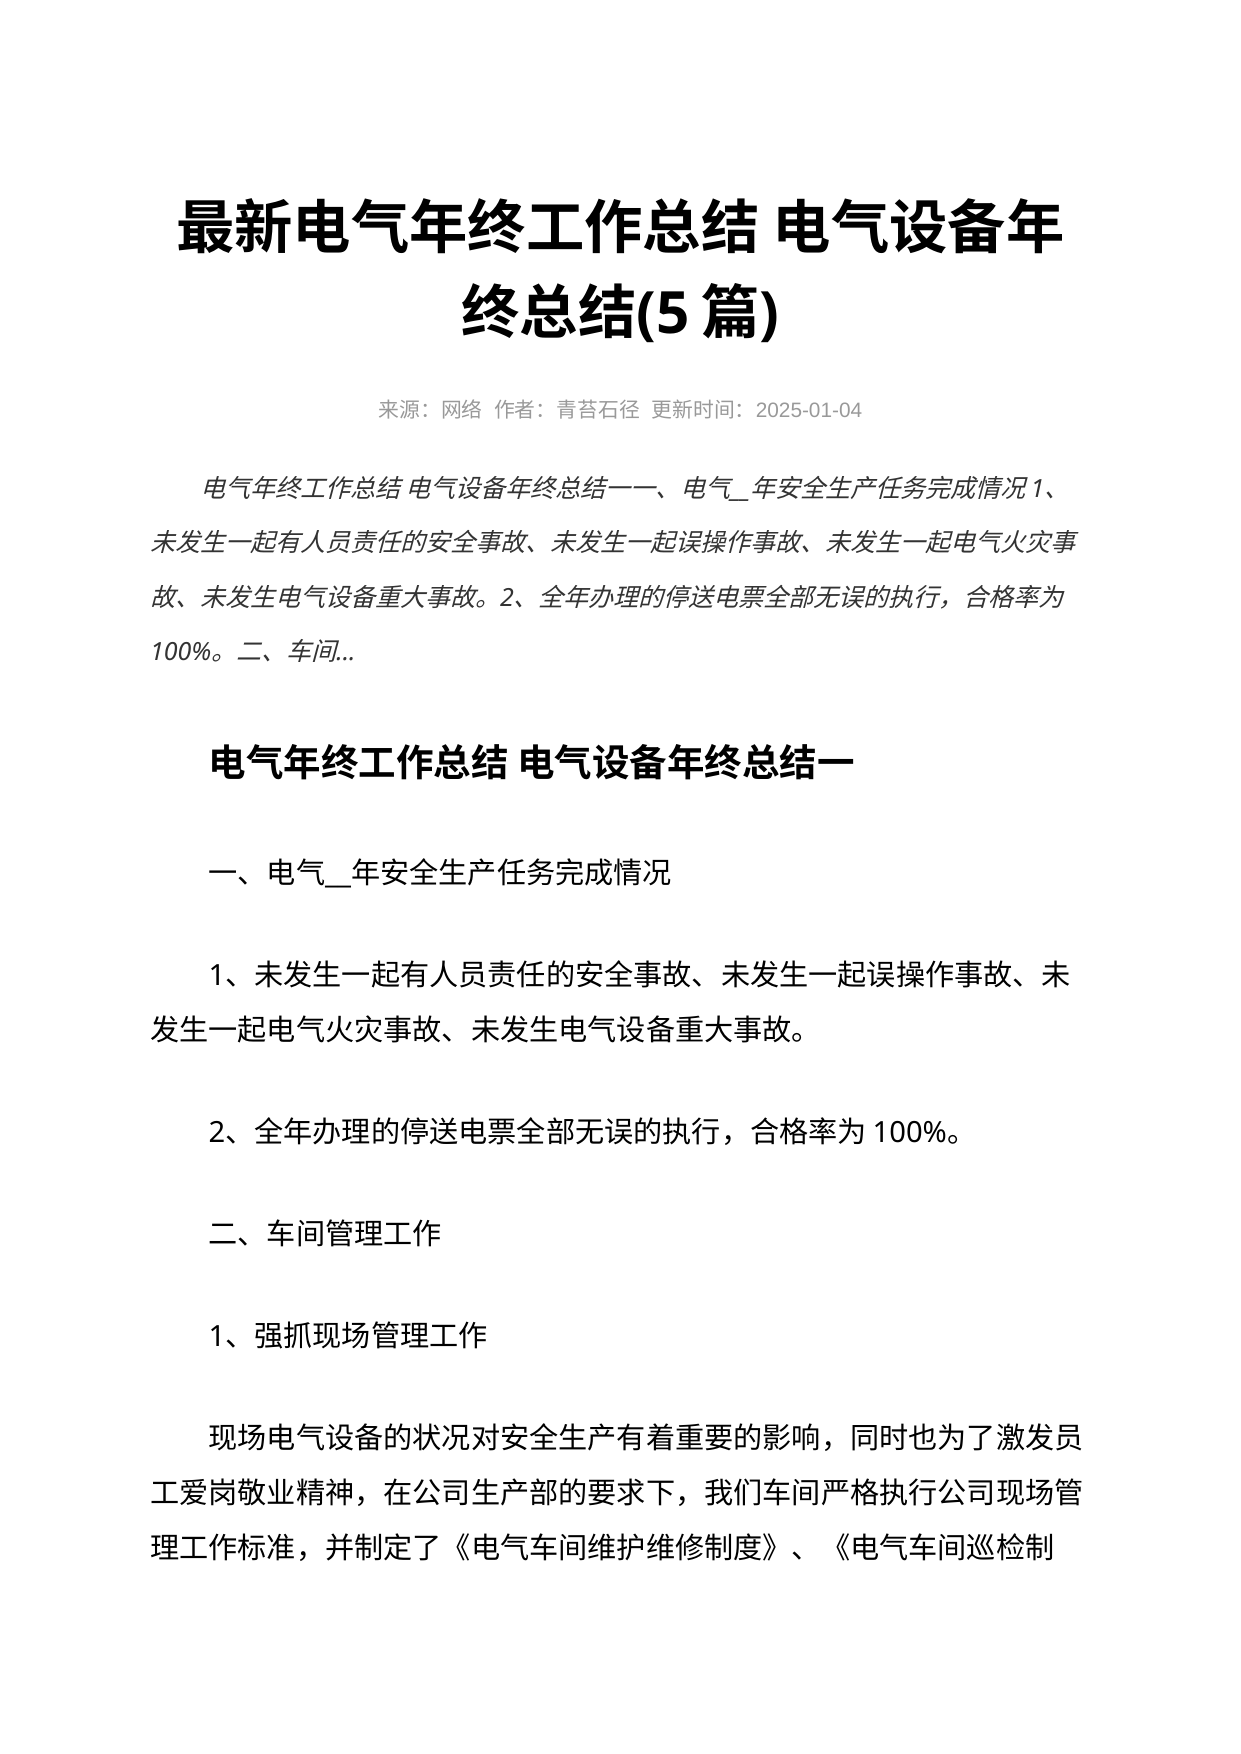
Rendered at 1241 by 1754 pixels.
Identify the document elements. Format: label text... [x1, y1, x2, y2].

text 1、强抓现场管理工作 [150, 1312, 1090, 1355]
subtitle 最新电气年终工作总结 电气设备年终总结(5篇) [150, 181, 1090, 351]
text 二、车间管理工作 [150, 1211, 1090, 1253]
text 一、电气__年安全生产任务完成情况 [150, 850, 1090, 892]
text 1、未发生一起有人员责任的安全事故、未发生一起误操作事故、未发生一起电气火灾事故、未发生电气设备重大事故。 [150, 952, 1090, 1049]
text 来源：网络 作者：青苔石径 更新时间：2025-01-04 [150, 397, 1090, 421]
text 电气年终工作总结 电气设备年终总结一 [150, 733, 1090, 787]
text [150, 1414, 1090, 1567]
text 电气年终工作总结 电气设备年终总结一一、电气__年安全生产任务完成情况1、未发生一起有人员责任的安全事故、未发生一起误操作事故、未发生一起电气火灾事故、未发生电气设备重大事故。2、全年办理的停送电票全部无误的执行，合格率为100%。二、车间... [150, 468, 1090, 668]
text 2、全年办理的停送电票全部无误的执行，合格率为100%。 [150, 1109, 1090, 1151]
